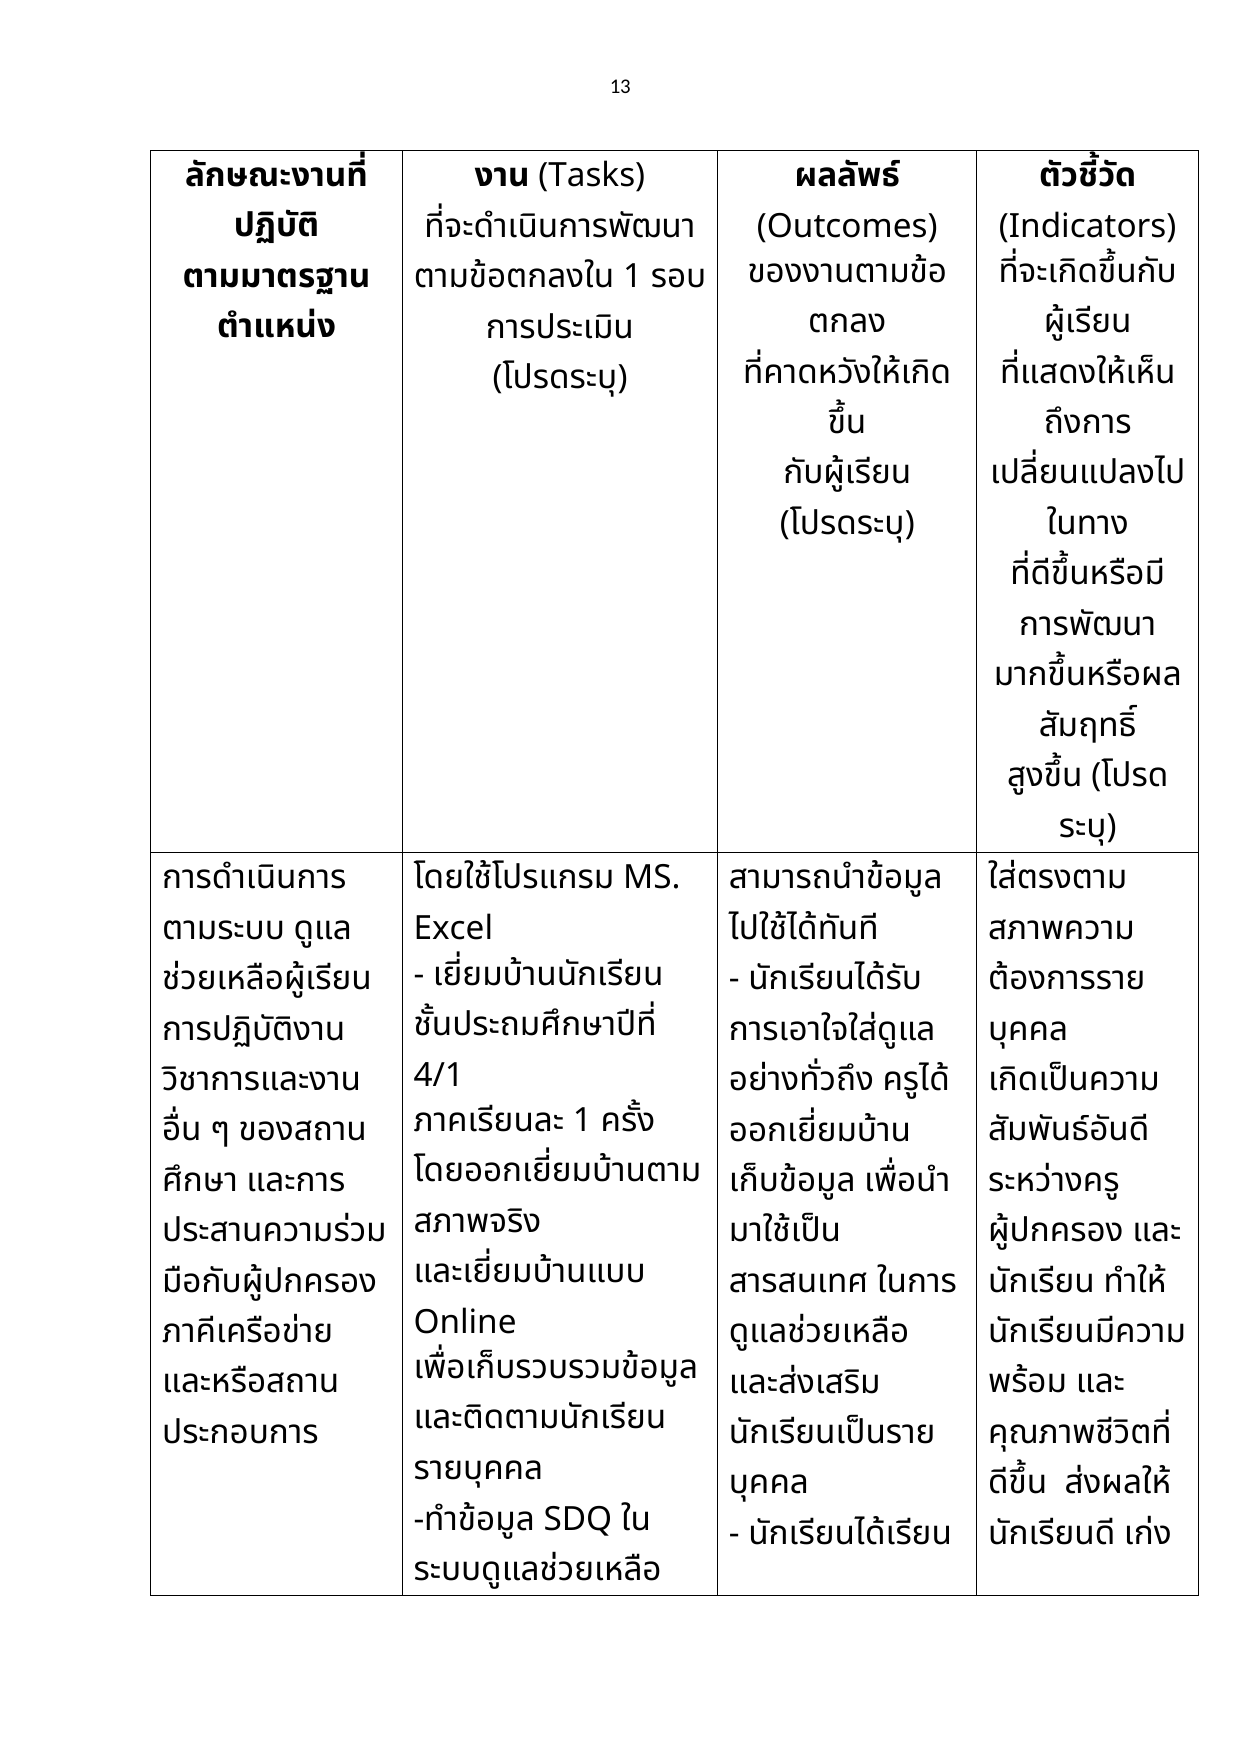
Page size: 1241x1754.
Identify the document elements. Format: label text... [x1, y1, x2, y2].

table_header งาน (Tasks) ที่จะดำเนินการพัฒนา ตามข้อตกลงใน 1 รอบ การประเมิน (โปรดระบุ) [403, 151, 717, 852]
table_header ตัวชี้วัด (Indicators) ที่จะเกิดขึ้นกับผู้เรียน ที่แสดงให้เห็นถึงการเปลี่ยนแปลงไปในทาง ที่ดีขึ้นหรือมีการพัฒนา มากขึ้นหรือผลสัมฤทธิ์ สูงขึ้น (โปรดระบุ) [977, 151, 1198, 852]
table_header ลักษณะงานที่ปฏิบัติ ตามมาตรฐานตำแหน่ง [151, 151, 402, 852]
table_cell 2. ด้านการส่งเสริมและสนับสนุน การจัด การเรียนรู้ ลักษณะงานที่เสนอให้ครอบคลุมถึงการจัดทำข้อมูลสารสนเทศของผู้เรียน และรายวิชา การดำเนินการตามระบบ ดูแลช่วยเหลือผู้เรียน การปฏิบัติงานวิชาการและงานอื่น ๆ ของสถานศึกษา และการประสานความร่วมมือกับผู้ปกครอง ภาคีเครือข่าย และหรือสถานประกอบการ [151, 853, 402, 1595]
table_cell - จัดทำข้อมูลในระบบสารสนเทศของนักเรียนชั้นประถมศึกษาปีที่ 4 (DMC) และในรายวิชาที่รับผิดชอบสอน เอกสารงานประจำชั้น แบบปพ.ต่างๆ โดยใช้โปรแกรม MS. Excel - เยี่ยมบ้านนักเรียน ชั้นประถมศึกษาปีที่ 4/1 ภาคเรียนละ 1 ครั้ง โดยออกเยี่ยมบ้านตามสภาพจริง และเยี่ยมบ้านแบบ Online เพื่อเก็บรวบรวมข้อมูล และติดตามนักเรียนรายบุคคล -ทำข้อมูล SDQ ในระบบดูแลช่วยเหลือนักเรียน - ประสานความร่วมมือกับ ผู้ปกครอง ภาคีเครือข่าย และสถานประกอบการ ในการจัดกิจกรรมเพื่อพัฒนา และช่วยเหลือผู้เรียน - จัดทำโครงการเพื่อพัฒนาศักยภาพผู้เรียน -จัดหาทุน เพื่อดูแลช่วยเหลือ และสนับสนุนผู้เรียน [403, 853, 717, 1595]
table_cell - นักเรียนร้อยละ 100 มีข้อมูลในระบบสารสนเทศครบถ้วน อย่างเป็นระบบ และ นักเรียนได้รับการดูแลเอาใจใส่ตรงตามสภาพความต้องการรายบุคคล เกิดเป็นความสัมพันธ์อันดีระหว่างครู ผู้ปกครอง และนักเรียน ทำให้นักเรียนมีความพร้อม และคุณภาพชีวิตที่ดีขึ้น ส่งผลให้นักเรียนดี เก่ง และมีความสุข ตามเป้าหมายของโรงเรียน -นักเรียนร้อยละ 100 ได้รับการจัดกิจกรรมการเรียนการสอน ด้วยวิธีการที่หลากหลายและเหมาะสมกับวัย จึงเกิดการมีส่วนร่วมและได้รับการพัฒนา ให้มีสมรรถนะตามเป้าหมายที่ตั้งไว้ [977, 853, 1198, 1595]
table_header ผลลัพธ์ (Outcomes) ของงานตามข้อตกลง ที่คาดหวังให้เกิดขึ้น กับผู้เรียน (โปรดระบุ) [718, 151, 976, 852]
table_cell - นักเรียนมีระบบข้อมูลสารสนเทศ เป็นข้อมูลพื้นฐานรายบุคคล ที่สมบูรณ์แบบ สะดวกต่อการใช้งาน และมีประสิทธิภาพ สามารถนำข้อมูลไปใช้ได้ทันที - นักเรียนได้รับการเอาใจใส่ดูแลอย่างทั่วถึง ครูได้ออกเยี่ยมบ้าน เก็บข้อมูล เพื่อนำมาใช้เป็นสารสนเทศ ในการดูแลช่วยเหลือ และส่งเสริม นักเรียนเป็นรายบุคคล - นักเรียนได้เรียนรู้ ในกิจกรรมที่หลากหลายตามโครงการและกิจกรรม ที่โรงเรียนได้กำหนดขึ้นตลอดปีการศึกษา - นักเรียนได้รับความช่วยเหลือจากผู้ปกครอง หน่วยงานอื่นที่เกี่ยวข้องและมีข้อมูลในระบบสารสนเทศของโรงเรียน (DMC) [718, 853, 976, 1595]
